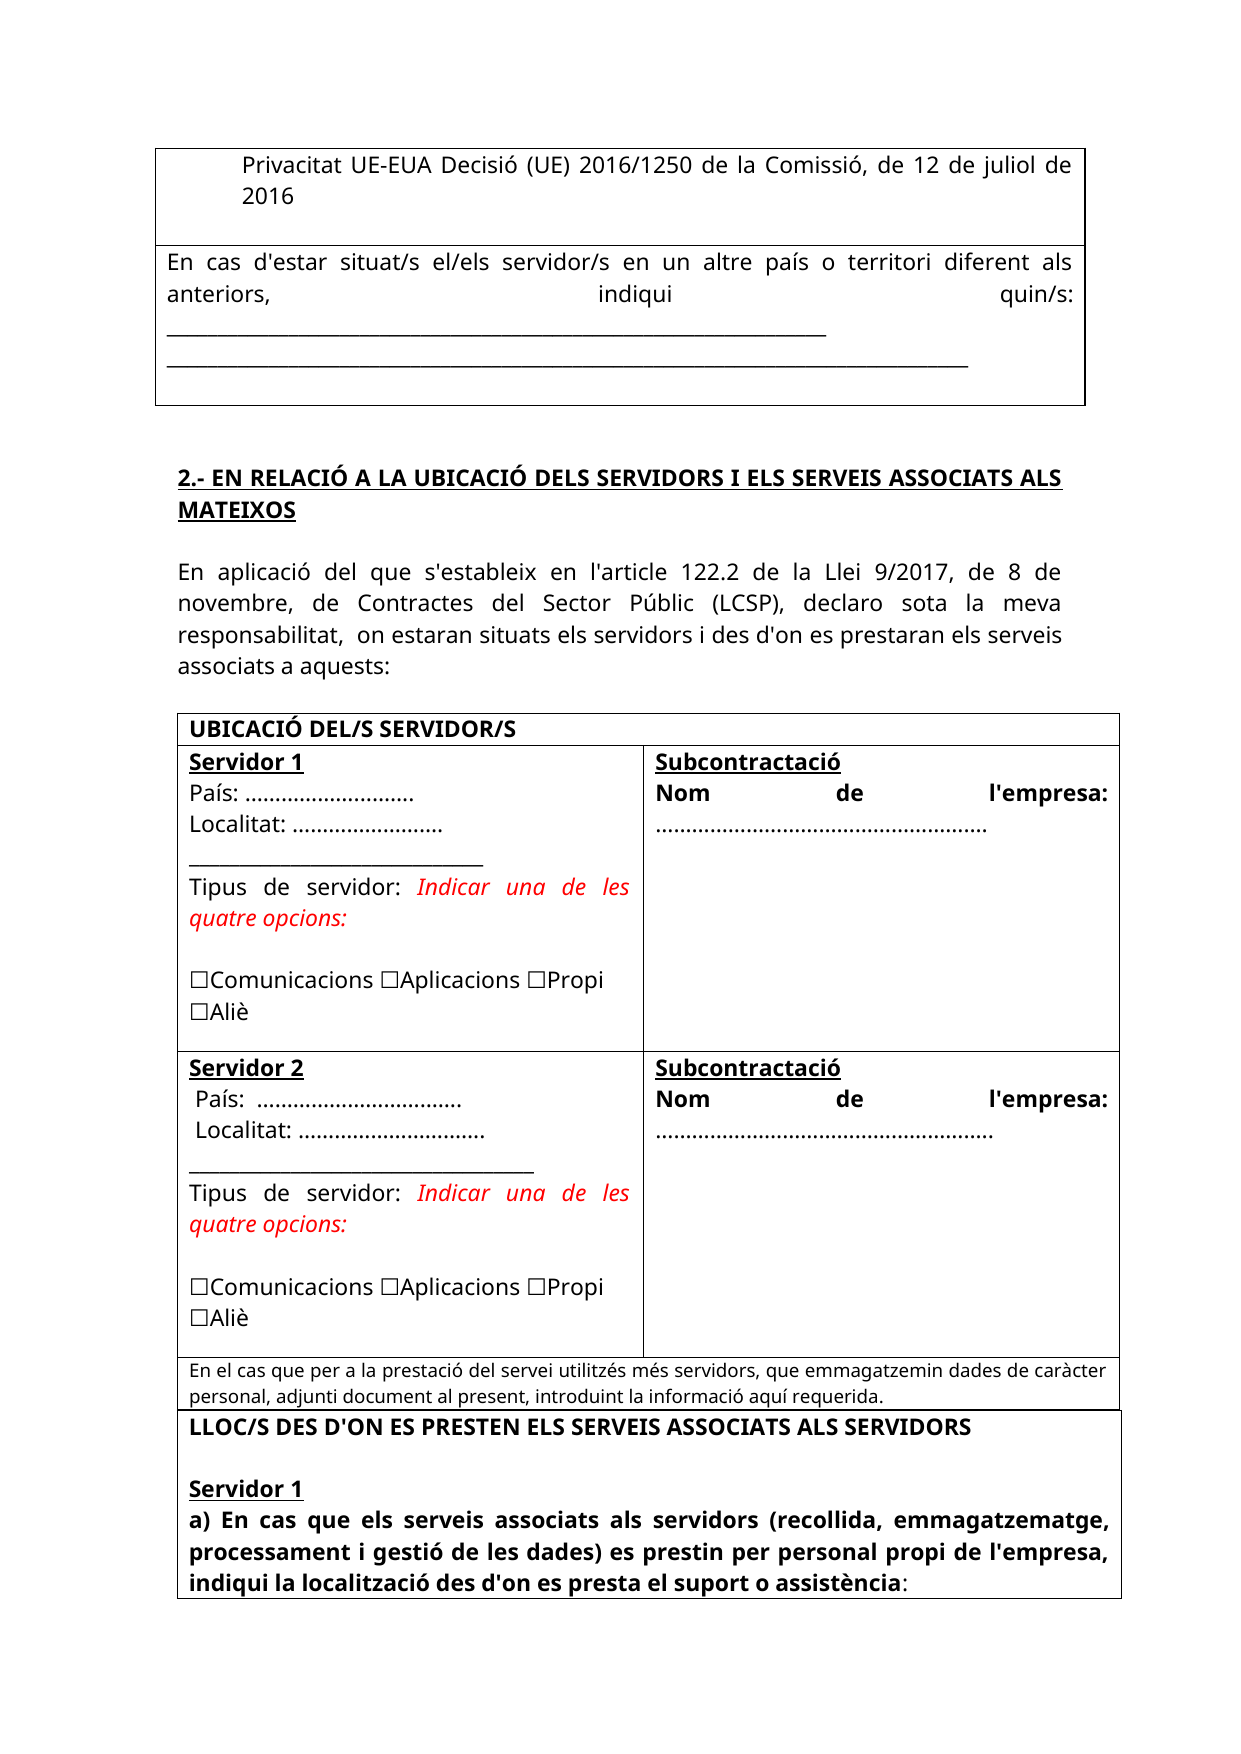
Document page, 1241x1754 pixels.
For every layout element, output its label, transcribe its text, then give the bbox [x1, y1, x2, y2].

table_cell Servidor 2 País: ……………………………. Localitat: …………………………. __________________________________ Tipus de servidor: Indicar una de les quatre opcions: ☐Comunicacions ☐Aplicacions ☐Propi ☐Aliè [178, 1052, 643, 1357]
text En aplicació del que s'estableix en l'article 122.2 de la Llei 9/2017, de 8 de novembre, de Contractes del Sector Públic (LCSP), declaro sota la meva responsabilitat, on estaran situats els servidors i des d'on es prestaran els serveis associats a aquests: [177, 556, 1063, 681]
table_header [178, 1411, 1121, 1598]
table_cell Subcontractació Nom de l'empresa: ……………………………………………….. [644, 1052, 1119, 1357]
text 2.- EN RELACIÓ A LA UBICACIÓ DELS SERVIDORS I ELS SERVEIS ASSOCIATS ALS MATEIXOS [177, 490, 1063, 525]
table_cell Subcontractació Nom de l'empresa: ………………………………………………. [644, 746, 1119, 1051]
table_cell Servidor 1 País: ………………...……. Localitat: ……………………. _____________________________ Tipus de servidor: Indicar una de les quatre opcions: ☐Comunicacions ☐Aplicacions ☐Propi ☐Aliè [178, 746, 643, 1051]
text 2.- EN RELACIÓ A LA UBICACIÓ DELS SERVIDORS I ELS SERVEIS ASSOCIATS ALS MATEIXOS [177, 462, 1063, 489]
table_cell En el cas que per a la prestació del servei utilitzés més servidors, que emmagatzemin dades de caràcter personal, adjunti document al present, introduint la informació aquí requerida. [178, 1358, 1119, 1409]
table_cell En cas d'estar situat/s el/els servidor/s en un altre país o territori diferent als anteriors, indiqui quin/s: _________________________________________________________________ _______________________________________________________________________________ [156, 246, 1084, 405]
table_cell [156, 149, 1084, 245]
table_header UBICACIÓ DEL/S SERVIDOR/S [178, 714, 1119, 745]
